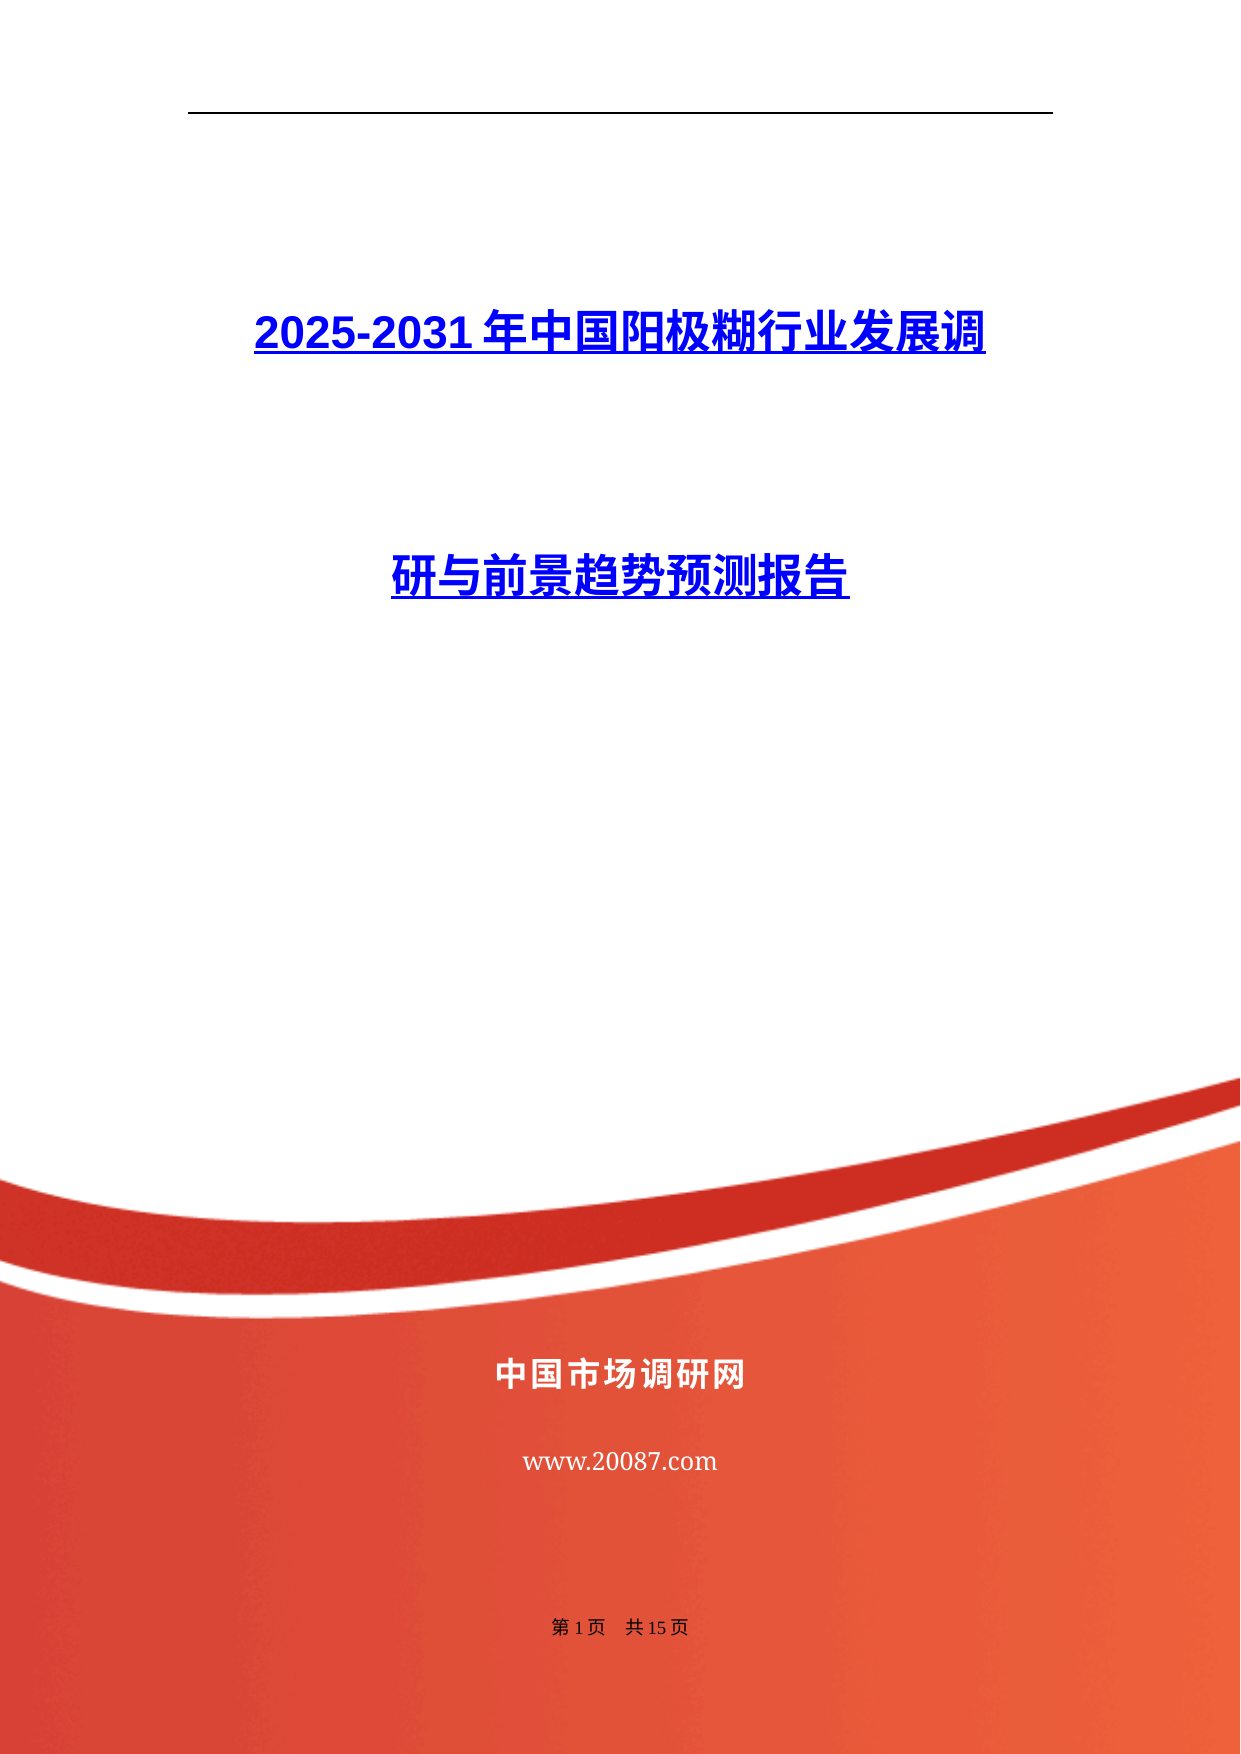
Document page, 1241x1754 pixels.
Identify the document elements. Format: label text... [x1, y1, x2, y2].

text www.20087.com [187, 1428, 1053, 1493]
picture [0, 1006, 1241, 1754]
table_header 2025-2031年中国阳极糊行业发展调研与前景趋势预测报告 [188, 207, 1053, 773]
subtitle 中国市场调研网 [187, 1339, 1053, 1404]
